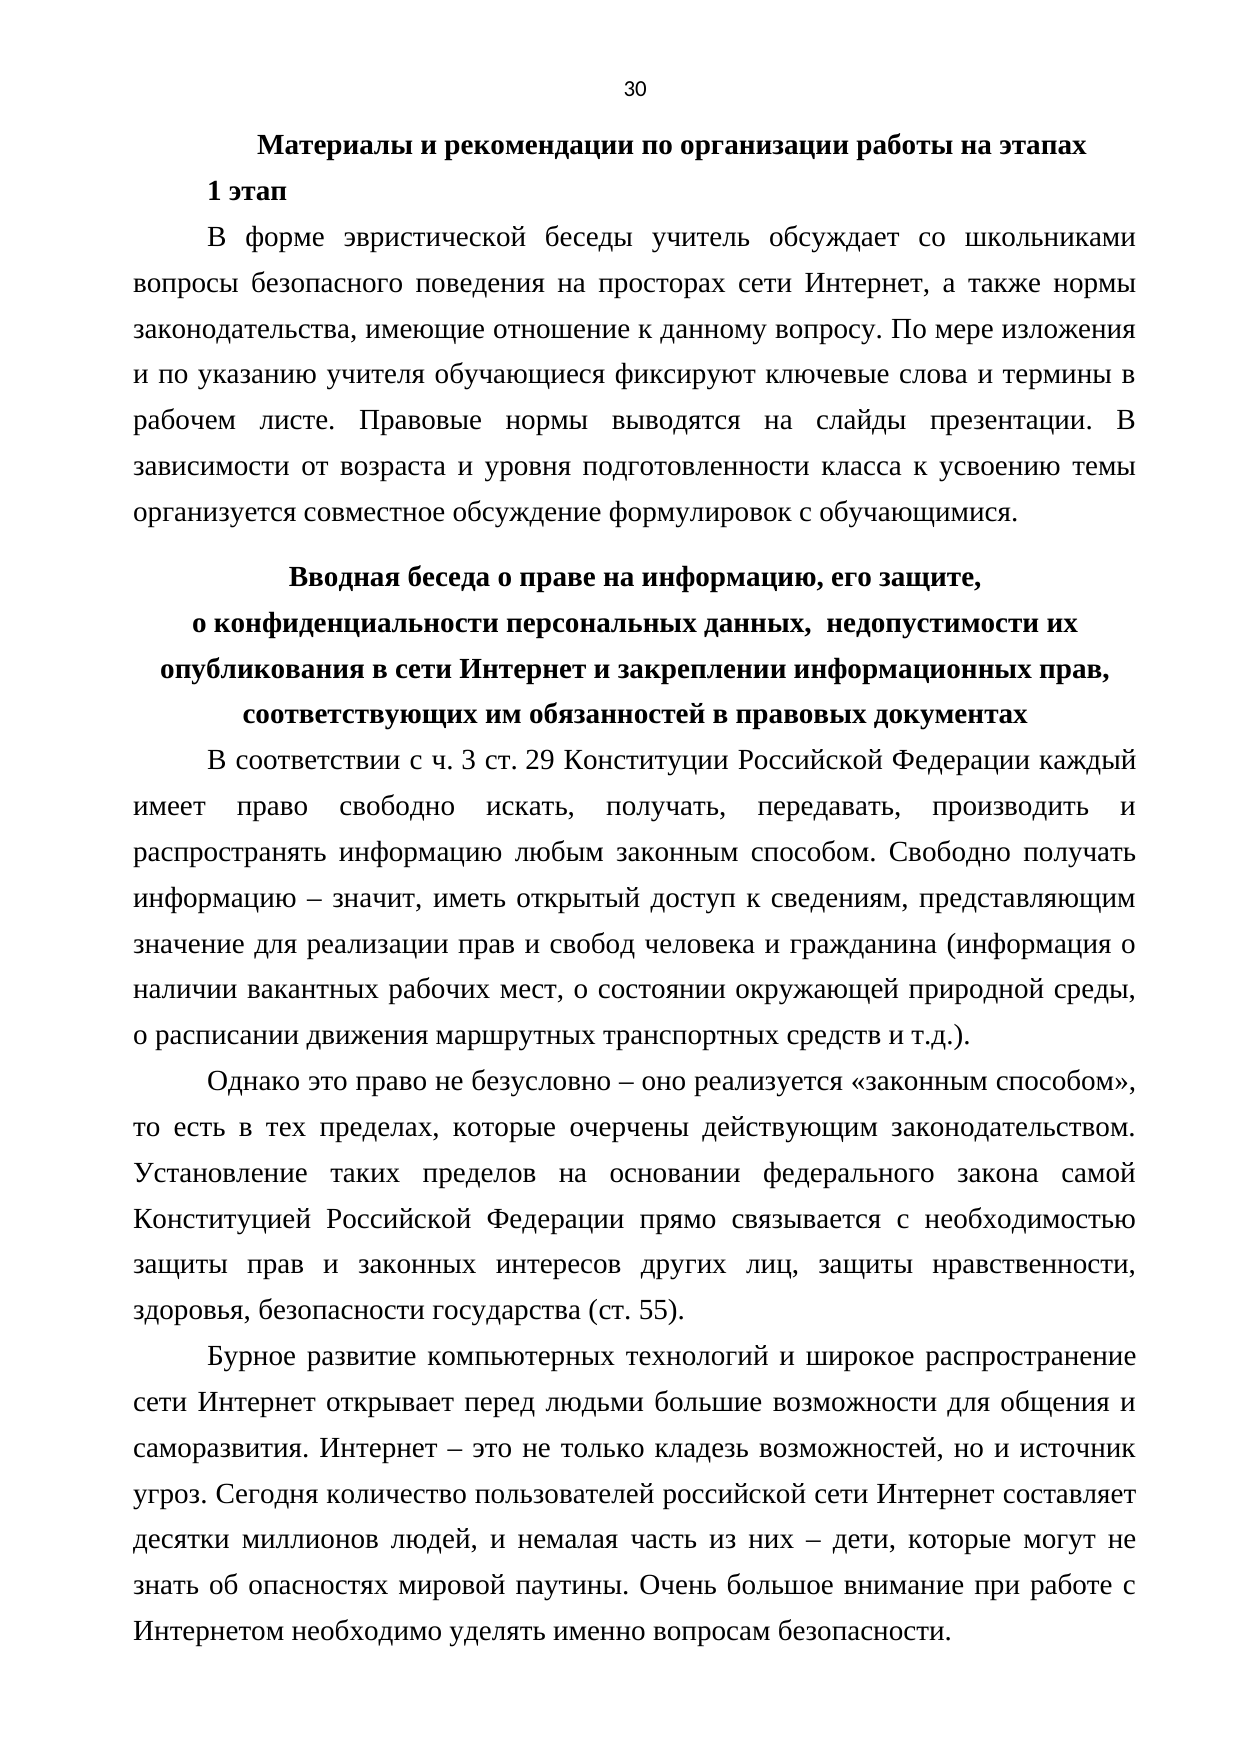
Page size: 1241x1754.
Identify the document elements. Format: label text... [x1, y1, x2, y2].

text В форме эвристической беседы учитель обсуждает со школьниками вопросы безопасного поведения на просторах сети Интернет, а также нормы законодательства, имеющие отношение к данному вопросу. По мере изложения и по указанию учителя обучающиеся фиксируют ключевые слова и термины в рабочем листе. Правовые нормы выводятся на слайды презентации. В зависимости от возраста и уровня подготовленности класса к усвоению темы организуется совместное обсуждение формулировок с обучающимися. [133, 210, 1137, 531]
text Бурное развитие компьютерных технологий и широкое распространение сети Интернет открывает перед людьми большие возможности для общения и саморазвития. Интернет – это не только кладезь возможностей, но и источник угроз. Сегодня количество пользователей российской сети Интернет составляет десятки миллионов людей, и немалая часть из них – дети, которые могут не знать об опасностях мировой паутины. Очень большое внимание при работе с Интернетом необходимо уделять именно вопросам безопасности. [133, 1329, 1137, 1650]
text В соответствии с ч. 3 ст. 29 Конституции Российской Федерации каждый имеет право свободно искать, получать, передавать, производить и распространять информацию любым законным способом. Свободно получать информацию – значит, иметь открытый доступ к сведениям, представляющим значение для реализации прав и свобод человека и гражданина (информация о наличии вакантных рабочих мест, о состоянии окружающей природной среды, о расписании движения маршрутных транспортных средств и т.д.). [133, 733, 1137, 1054]
text Вводная беседа о праве на информацию, его защите, о конфиденциальности персональных данных, недопустимости их опубликования в сети Интернет и закреплении информационных прав, соответствующих им обязанностей в правовых документах [133, 550, 1137, 733]
text Однако это право не безусловно – оно реализуется «законным способом», то есть в тех пределах, которые очерчены действующим законодательством. Установление таких пределов на основании федерального закона самой Конституцией Российской Федерации прямо связывается с необходимостью защиты прав и законных интересов других лиц, защиты нравственности, здоровья, безопасности государства (ст. 55). [133, 1054, 1137, 1329]
text Материалы и рекомендации по организации работы на этапах [133, 118, 1137, 164]
text 1 этап [133, 164, 1137, 210]
